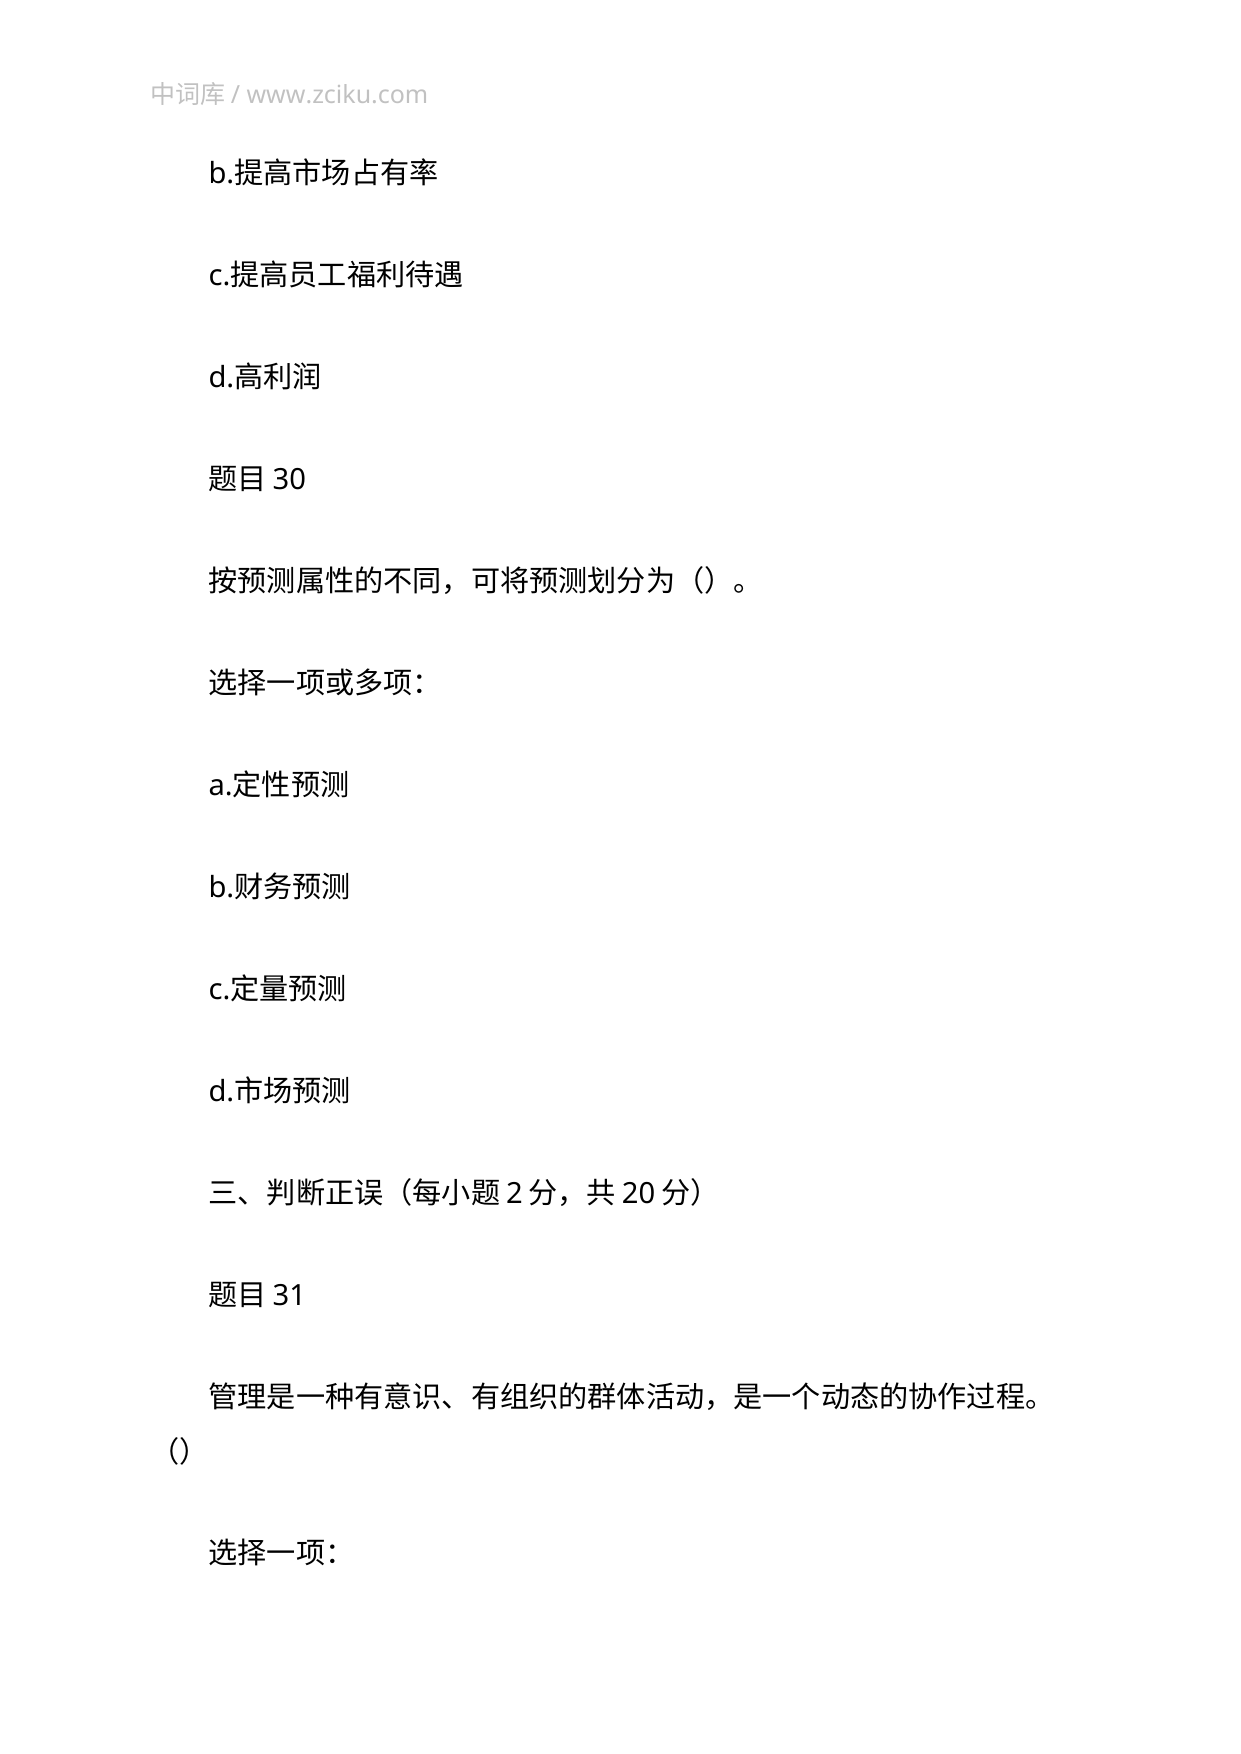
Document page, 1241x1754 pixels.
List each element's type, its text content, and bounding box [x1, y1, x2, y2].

text 选择一项或多项： [150, 660, 1090, 702]
text 题目31 [150, 1271, 1090, 1314]
text d.高利润 [150, 354, 1090, 396]
text 三、判断正误（每小题2分，共20分） [150, 1169, 1090, 1212]
text c.定量预测 [150, 965, 1090, 1008]
text b.财务预测 [150, 863, 1090, 906]
text c.提高员工福利待遇 [150, 252, 1090, 294]
text b.提高市场占有率 [150, 150, 1090, 192]
text d.市场预测 [150, 1067, 1090, 1110]
text 题目30 [150, 456, 1090, 498]
text 管理是一种有意识、有组织的群体活动，是一个动态的协作过程。（） [150, 1373, 1090, 1471]
text 按预测属性的不同，可将预测划分为（）。 [150, 558, 1090, 600]
text a.定性预测 [150, 761, 1090, 804]
text 选择一项： [150, 1530, 1090, 1572]
